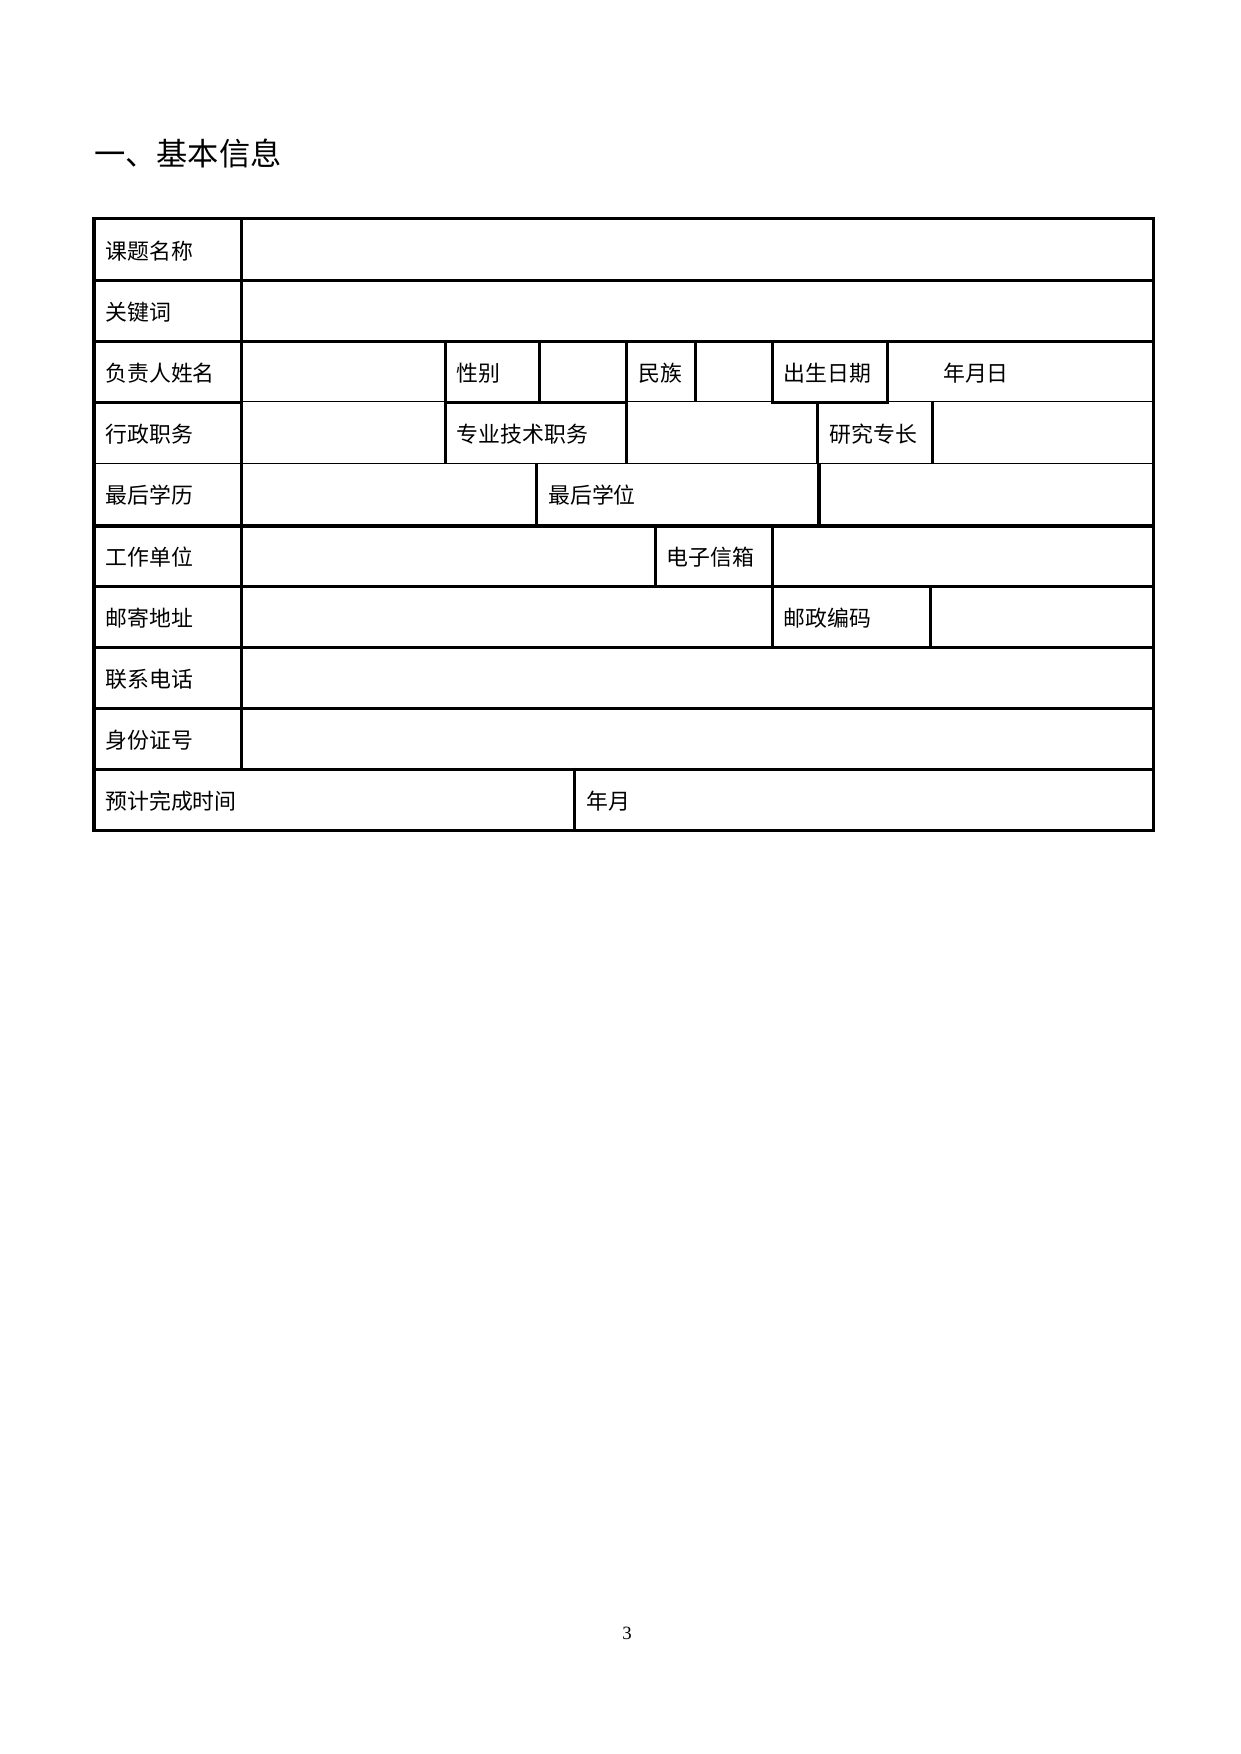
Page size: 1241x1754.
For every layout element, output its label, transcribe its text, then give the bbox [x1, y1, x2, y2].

table_cell 身份证号 [96, 710, 240, 768]
table_cell [243, 588, 771, 646]
table_cell [243, 710, 1152, 768]
table_cell [243, 649, 1152, 707]
table_cell [697, 343, 771, 401]
text 一、基本信息 [94, 120, 1159, 185]
table_cell 最后学历 [96, 464, 240, 524]
table_cell 研究专长 [819, 402, 931, 462]
table_cell 负责人姓名 [96, 343, 240, 401]
table_cell 预计完成时间 [96, 771, 573, 828]
table_cell [932, 588, 1152, 646]
table_cell [243, 282, 1152, 340]
table_cell [243, 343, 444, 401]
table_cell 年月日 [889, 343, 1152, 401]
table_header 课题名称 [96, 220, 240, 279]
table_cell 专业技术职务 [447, 404, 625, 462]
table_cell 性别 [447, 343, 538, 401]
table_cell 邮寄地址 [96, 588, 240, 646]
table_cell [628, 402, 816, 462]
table_cell [774, 528, 1152, 585]
table_header [243, 220, 1152, 279]
table_cell 出生日期 [774, 343, 886, 401]
table_cell 邮政编码 [774, 588, 929, 646]
table_cell 行政职务 [96, 404, 240, 462]
table_cell [934, 402, 1152, 462]
table_cell [243, 528, 654, 585]
table_cell 关键词 [96, 282, 240, 340]
table_cell 年月 [576, 771, 1152, 828]
table_cell 电子信箱 [657, 528, 771, 585]
table_cell 联系电话 [96, 649, 240, 707]
table_cell [821, 464, 1152, 524]
table_cell [541, 343, 625, 401]
table_cell 工作单位 [96, 528, 240, 585]
table_cell [243, 402, 444, 462]
table_cell 民族 [628, 343, 694, 401]
table_cell [243, 464, 535, 524]
table_cell 最后学位 [538, 464, 817, 524]
